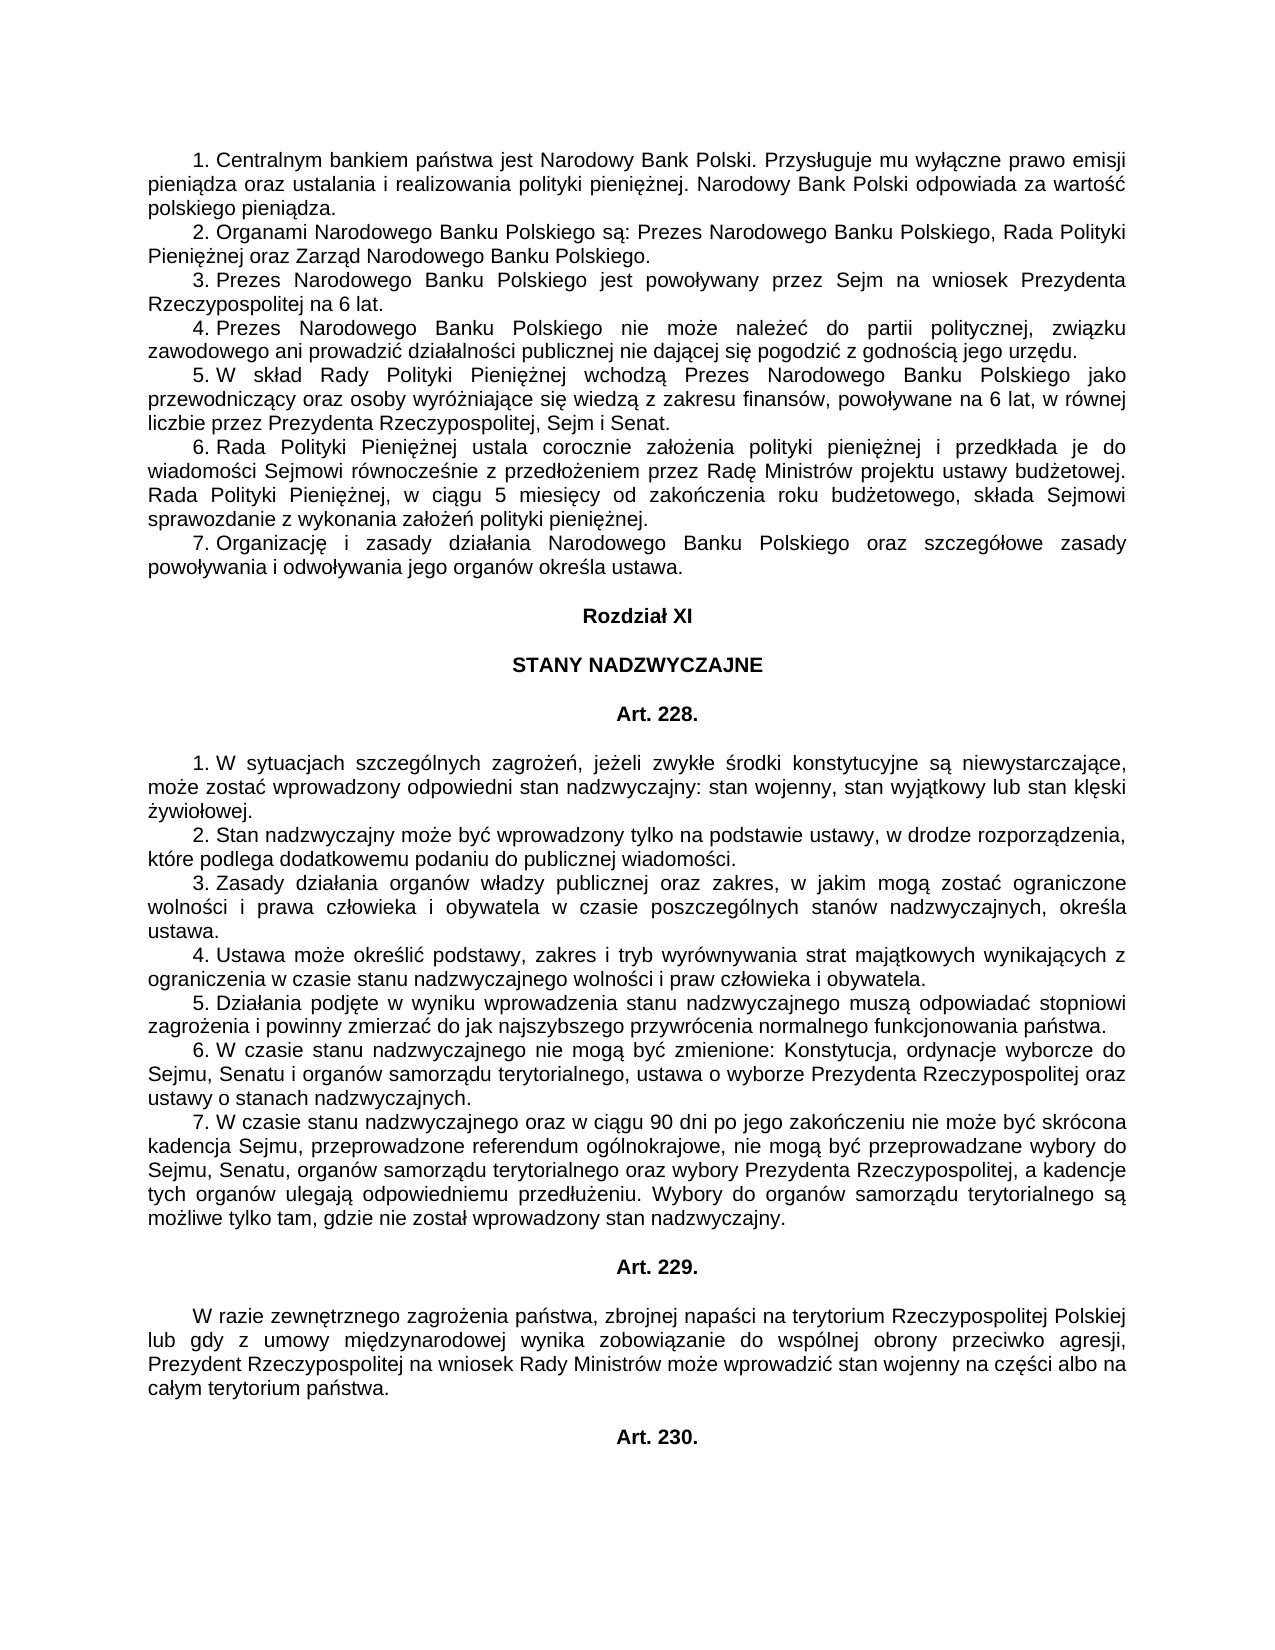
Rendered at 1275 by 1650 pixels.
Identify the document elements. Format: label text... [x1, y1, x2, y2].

text 6. W czasie stanu nadzwyczajnego nie mogą być zmienione: Konstytucja, ordynacje wyborcze do Sejmu, Senatu i organów samorządu terytorialnego, ustawa o wyborze Prezydenta Rzeczypospolitej oraz ustawy o stanach nadzwyczajnych. [148, 1038, 1127, 1110]
text 4. Ustawa może określić podstawy, zakres i tryb wyrównywania strat majątkowych wynikających z ograniczenia w czasie stanu nadzwyczajnego wolności i praw człowieka i obywatela. [148, 942, 1127, 990]
text 5. W skład Rady Polityki Pieniężnej wchodzą Prezes Narodowego Banku Polskiego jako przewodniczący oraz osoby wyróżniające się wiedzą z zakresu finansów, powoływane na 6 lat, w równej liczbie przez Prezydenta Rzeczypospolitej, Sejm i Senat. [148, 363, 1127, 435]
text 3. Prezes Narodowego Banku Polskiego jest powoływany przez Sejm na wniosek Prezydenta Rzeczypospolitej na 6 lat. [148, 267, 1127, 315]
text STANY NADZWYCZAJNE [148, 653, 1127, 677]
text 4. Prezes Narodowego Banku Polskiego nie może należeć do partii politycznej, związku zawodowego ani prowadzić działalności publicznej nie dającej się pogodzić z godnością jego urzędu. [148, 315, 1127, 363]
text Art. 229. [148, 1255, 1127, 1279]
text 2. Stan nadzwyczajny może być wprowadzony tylko na podstawie ustawy, w drodze rozporządzenia, które podlega dodatkowemu podaniu do publicznej wiadomości. [148, 823, 1127, 871]
text 5. Działania podjęte w wyniku wprowadzenia stanu nadzwyczajnego muszą odpowiadać stopniowi zagrożenia i powinny zmierzać do jak najszybszego przywrócenia normalnego funkcjonowania państwa. [148, 990, 1127, 1038]
text Rozdział XI [148, 604, 1127, 628]
text 1. W sytuacjach szczególnych zagrożeń, jeżeli zwykłe środki konstytucyjne są niewystarczające, może zostać wprowadzony odpowiedni stan nadzwyczajny: stan wojenny, stan wyjątkowy lub stan klęski żywiołowej. [148, 751, 1127, 823]
text Art. 228. [148, 702, 1127, 726]
text 1. Centralnym bankiem państwa jest Narodowy Bank Polski. Przysługuje mu wyłączne prawo emisji pieniądza oraz ustalania i realizowania polityki pieniężnej. Narodowy Bank Polski odpowiada za wartość polskiego pieniądza. [148, 148, 1127, 219]
text 3. Zasady działania organów władzy publicznej oraz zakres, w jakim mogą zostać ograniczone wolności i prawa człowieka i obywatela w czasie poszczególnych stanów nadzwyczajnych, określa ustawa. [148, 871, 1127, 942]
text W razie zewnętrznego zagrożenia państwa, zbrojnej napaści na terytorium Rzeczypospolitej Polskiej lub gdy z umowy międzynarodowej wynika zobowiązanie do wspólnej obrony przeciwko agresji, Prezydent Rzeczypospolitej na wniosek Rady Ministrów może wprowadzić stan wojenny na części albo na całym terytorium państwa. [148, 1304, 1127, 1400]
text 7. W czasie stanu nadzwyczajnego oraz w ciągu 90 dni po jego zakończeniu nie może być skrócona kadencja Sejmu, przeprowadzone referendum ogólnokrajowe, nie mogą być przeprowadzane wybory do Sejmu, Senatu, organów samorządu terytorialnego oraz wybory Prezydenta Rzeczypospolitej, a kadencje tych organów ulegają odpowiedniemu przedłużeniu. Wybory do organów samorządu terytorialnego są możliwe tylko tam, gdzie nie został wprowadzony stan nadzwyczajny. [148, 1110, 1127, 1230]
text Art. 230. [148, 1425, 1127, 1449]
text 7. Organizację i zasady działania Narodowego Banku Polskiego oraz szczegółowe zasady powoływania i odwoływania jego organów określa ustawa. [148, 531, 1127, 579]
text 2. Organami Narodowego Banku Polskiego są: Prezes Narodowego Banku Polskiego, Rada Polityki Pieniężnej oraz Zarząd Narodowego Banku Polskiego. [148, 219, 1127, 267]
text 6. Rada Polityki Pieniężnej ustala corocznie założenia polityki pieniężnej i przedkłada je do wiadomości Sejmowi równocześnie z przedłożeniem przez Radę Ministrów projektu ustawy budżetowej. Rada Polityki Pieniężnej, w ciągu 5 miesięcy od zakończenia roku budżetowego, składa Sejmowi sprawozdanie z wykonania założeń polityki pieniężnej. [148, 435, 1127, 531]
